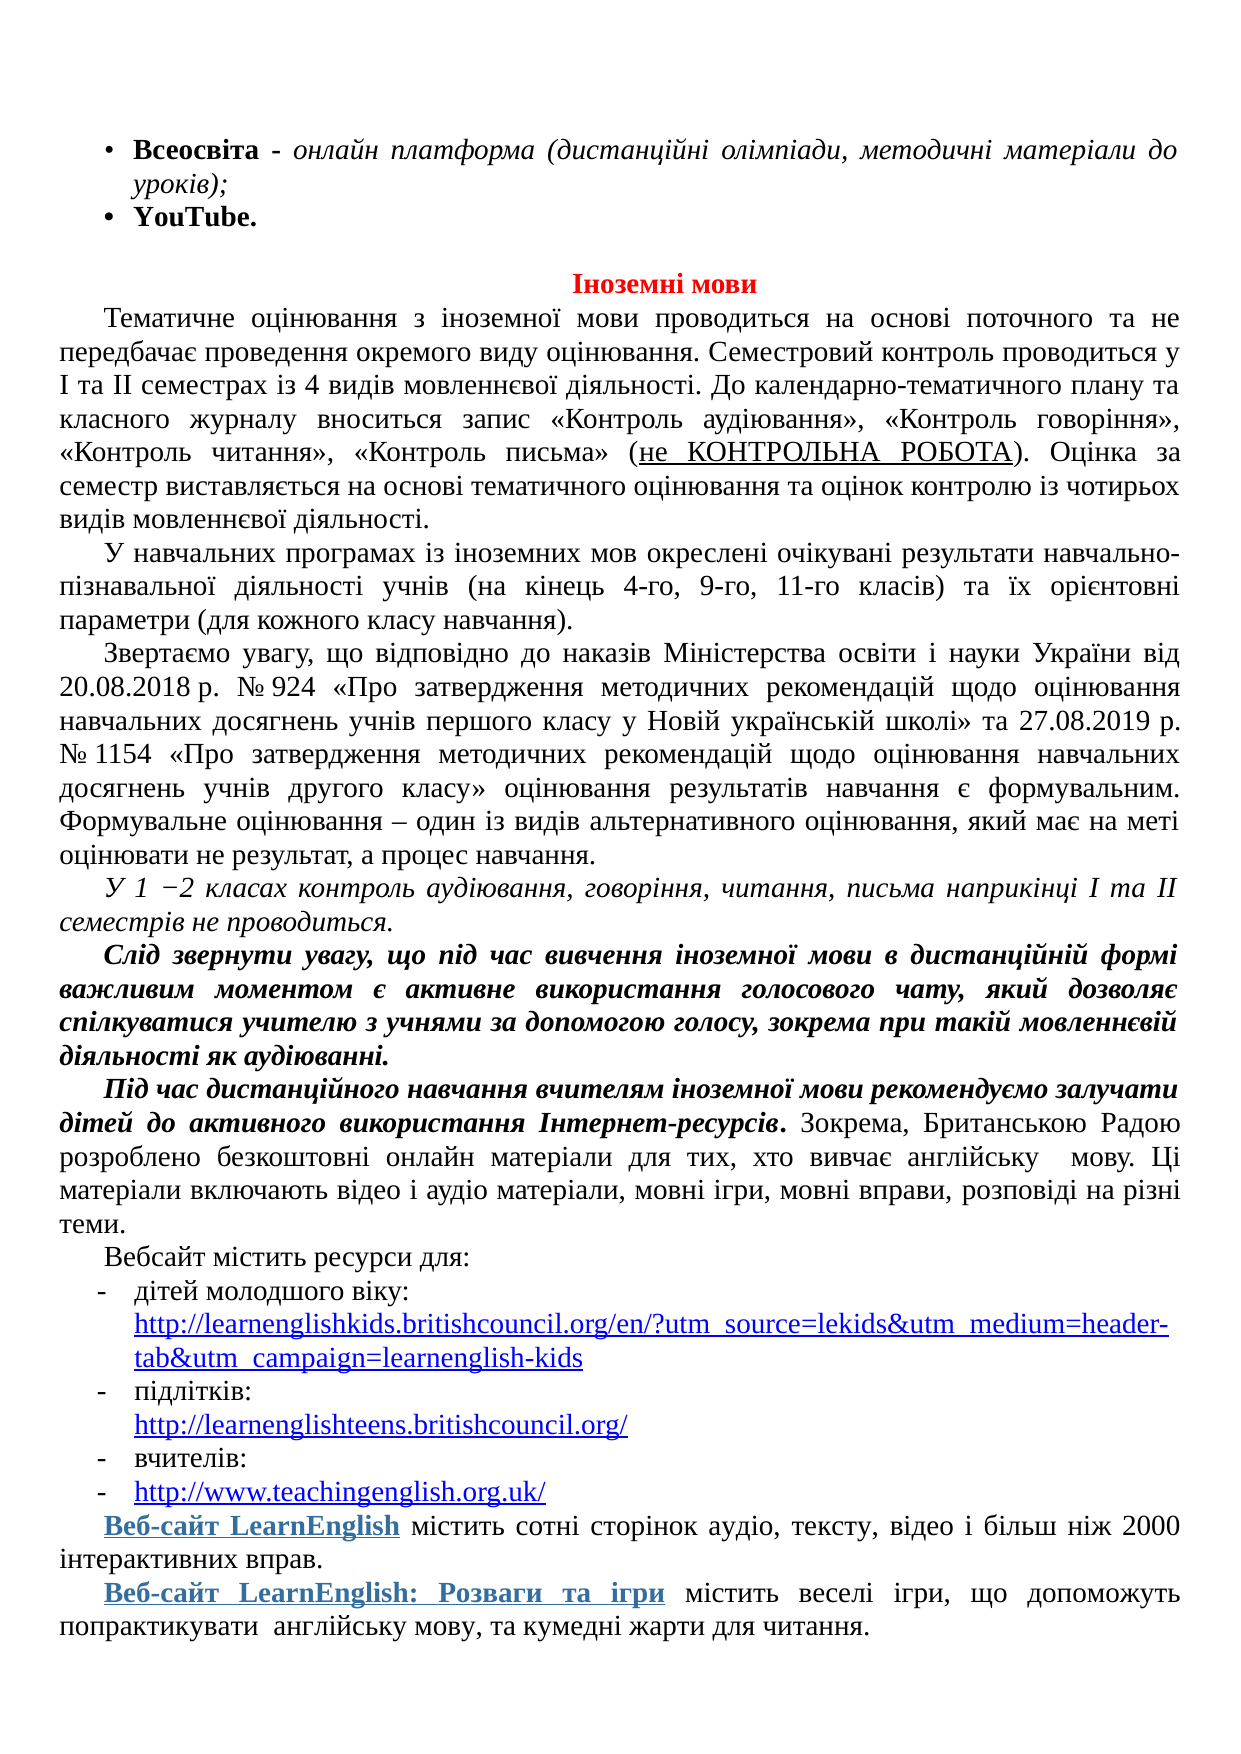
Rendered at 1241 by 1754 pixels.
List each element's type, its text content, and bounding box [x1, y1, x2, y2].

list вчителів: [97, 1441, 1181, 1474]
list http://www.teachingenglish.org.uk/ [97, 1474, 1181, 1508]
text Веб-сайт LearnEnglish містить сотні сторінок аудіо, тексту, відео і більш ніж 2000 інтерактивних вправ. [59, 1508, 1181, 1575]
text Під час дистанційного навчання вчителям іноземної мови рекомендуємо залучати дітей до активного використання Інтернет-ресурсів. Зокрема, Британською Радою розроблено безкоштовні онлайн матеріали для тих, хто вивчає англійську мову. Ці матеріали включають відео і аудіо матеріали, мовні ігри, мовні вправи, розповіді на різні теми. [59, 1072, 1181, 1239]
list http://learnenglishteens.britishcouncil.org/ [134, 1407, 1181, 1441]
text У навчальних програмах із іноземних мов окреслені очікувані результати навчально-пізнавальної діяльності учнів (на кінець 4-го, 9-го, 11-го класів) та їх орієнтовні параметри (для кожного класу навчання). [59, 535, 1181, 636]
list Всеосвіта - oнлайн платформа (дистанційні олімпіади, методичні матеріали до уроків); [103, 132, 1181, 199]
text Слід звернути увагу, що під час вивчення іноземної мови в дистанційній формі важливим моментом є активне використання голосового чату, який дозволяє спілкуватися учителю з учнями за допомогою голосу, зокрема при такій мовленнєвій діяльності як аудіюванні. [59, 937, 1181, 1072]
list дітей молодшого віку: [97, 1273, 1181, 1306]
list підлітків: [97, 1373, 1181, 1407]
list http://learnenglishkids.britishcouncil.org/en/?utm_source=lekids&utm_medium=header-tab&utm_campaign=learnenglish-kids [134, 1306, 1181, 1373]
text Тематичне оцінювання з іноземної мови проводиться на основі поточного та не передбачає проведення окремого виду оцінювання. Семестровий контроль проводиться у І та ІІ семестрах із 4 видів мовленнєвої діяльності. До календарно-тематичного плану та класного журналу вноситься запис «Контроль аудіювання», «Контроль говоріння», «Контроль читання», «Контроль письма» (не КОНТРОЛЬНА РОБОТА). Оцінка за семестр виставляється на основі тематичного оцінювання та оцінок контролю із чотирьох видів мовленнєвої діяльності. [59, 300, 1181, 535]
text Вебсайт містить ресурси для: [59, 1239, 1181, 1273]
text Іноземні мови [59, 267, 1181, 300]
text Веб-сайт LearnEnglish: Розваги та ігри містить веселі ігри, що допоможуть попрактикувати англійську мову, та кумедні жарти для читання. [59, 1575, 1181, 1642]
list YouTube. [103, 199, 1181, 233]
text У 1 −2 класах контроль аудіювання, говоріння, читання, письма наприкінці І та ІІ семестрів не проводиться. [59, 870, 1181, 937]
text Звертаємо увагу, що відповідно до наказів Міністерства освіти і науки України від 20.08.2018 р. № 924 «Про затвердження методичних рекомендацій щодо оцінювання навчальних досягнень учнів першого класу у Новій українській школі» та 27.08.2019 р. № 1154 «Про затвердження методичних рекомендацій щодо оцінювання навчальних досягнень учнів другого класу» оцінювання результатів навчання є формувальним. Формувальне оцінювання – один із видів альтернативного оцінювання, який має на меті оцінювати не результат, а процес навчання. [59, 636, 1181, 870]
